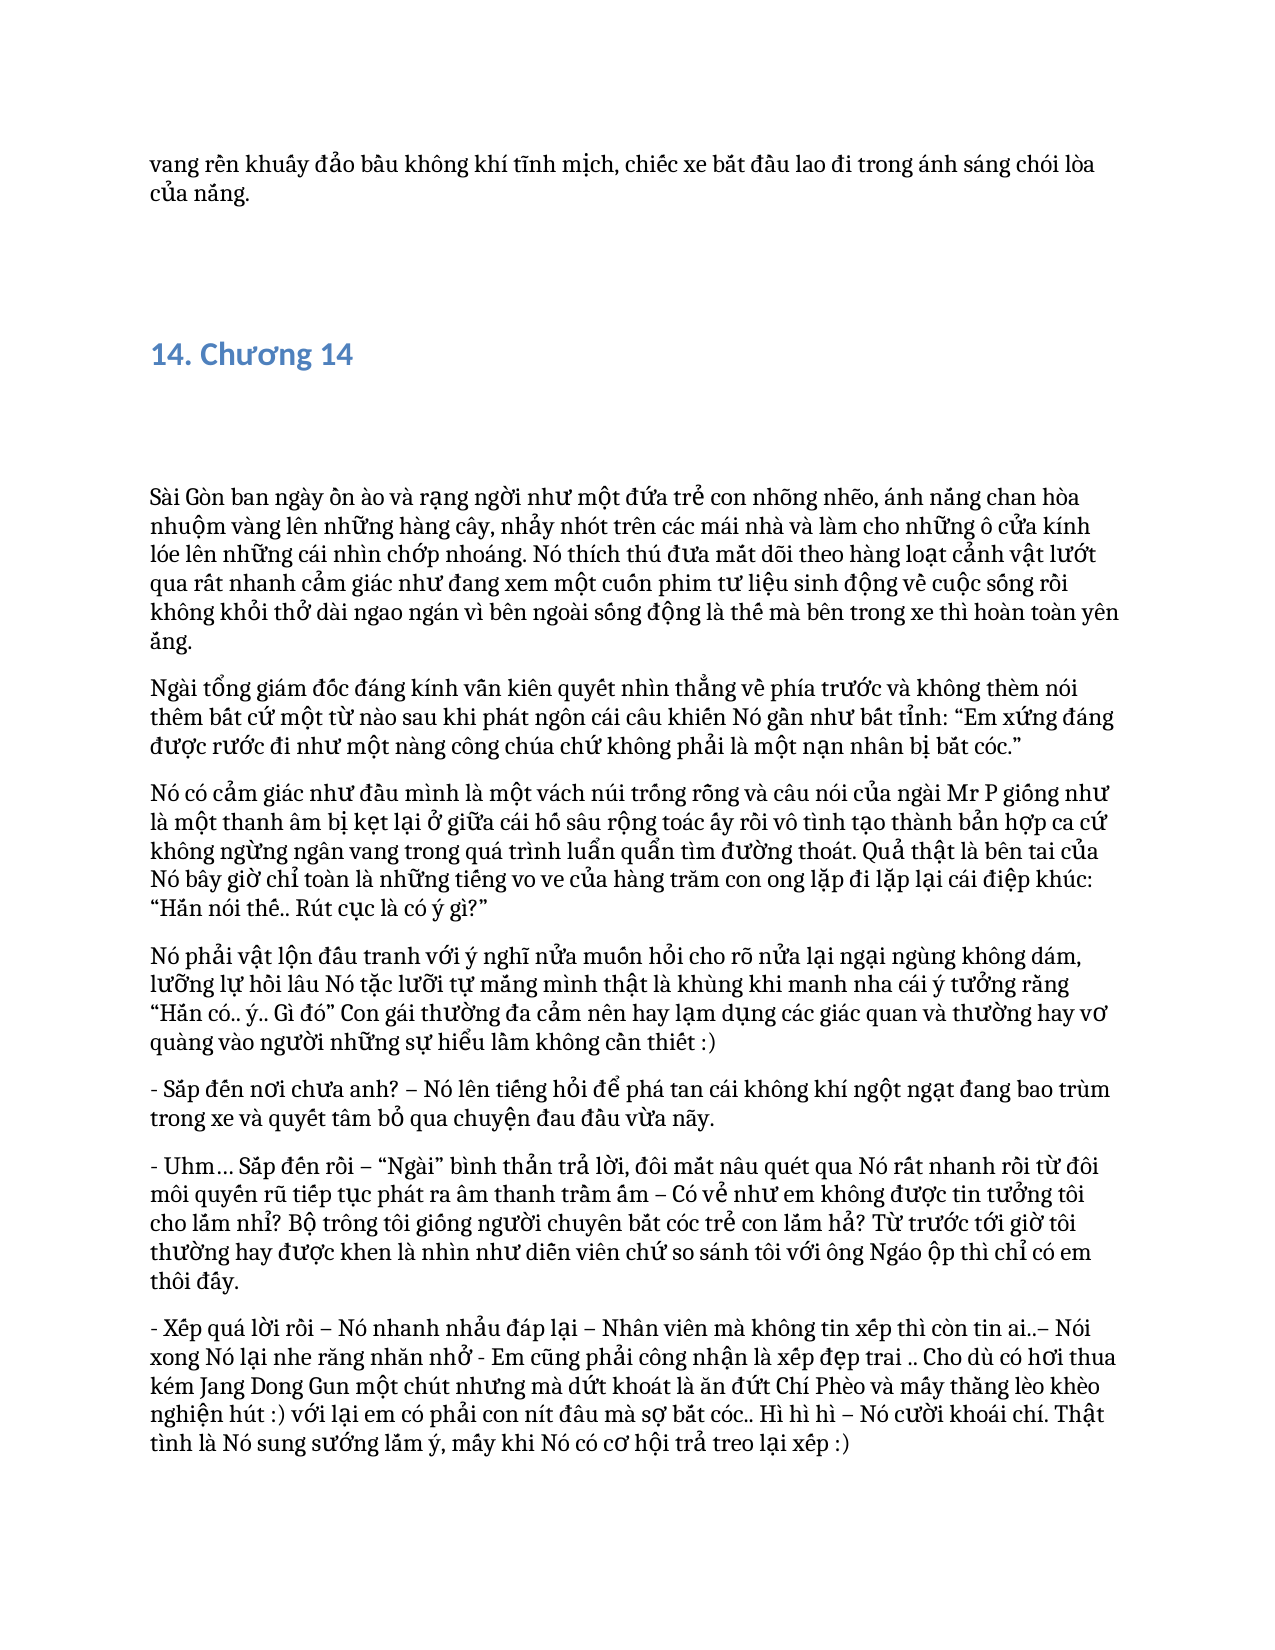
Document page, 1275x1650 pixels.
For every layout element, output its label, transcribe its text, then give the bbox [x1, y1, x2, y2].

text Ngài tổng giám đốc đáng kính vẫn kiên quyết nhìn thẳng về phía trước và không thèm nói thêm bất cứ một từ nào sau khi phát ngôn cái câu khiến Nó gần như bất tỉnh: “Em xứng đáng được rước đi như một nàng công chúa chứ không phải là một nạn nhân bị bắt cóc.” [150, 674, 1125, 760]
text Nó phải vật lộn đấu tranh với ý nghĩ nửa muốn hỏi cho rõ nửa lại ngại ngùng không dám, lưỡng lự hồi lâu Nó tặc lưỡi tự mắng mình thật là khùng khi manh nha cái ý tưởng rằng “Hắn có.. ý.. Gì đó” Con gái thường đa cảm nên hay lạm dụng các giác quan và thường hay vơ quàng vào người những sự hiểu lầm không cần thiết :) [150, 942, 1125, 1057]
text Sài Gòn ban ngày ồn ào và rạng ngời như một đứa trẻ con nhõng nhẽo, ánh nắng chan hòa nhuộm vàng lên những hàng cây, nhảy nhót trên các mái nhà và làm cho những ô cửa kính lóe lên những cái nhìn chớp nhoáng. Nó thích thú đưa mắt dõi theo hàng loạt cảnh vật lướt qua rất nhanh cảm giác như đang xem một cuốn phim tư liệu sinh động về cuộc sống rồi không khỏi thở dài ngao ngán vì bên ngoài sống động là thế mà bên trong xe thì hoàn toàn yên ắng. [150, 483, 1125, 655]
text Nó có cảm giác như đầu mình là một vách núi trống rỗng và câu nói của ngài Mr P giống như là một thanh âm bị kẹt lại ở giữa cái hố sâu rộng toác ấy rồi vô tình tạo thành bản hợp ca cứ không ngừng ngân vang trong quá trình luẩn quẩn tìm đường thoát. Quả thật là bên tai của Nó bây giờ chỉ toàn là những tiếng vo ve của hàng trăm con ong lặp đi lặp lại cái điệp khúc: “Hắn nói thế.. Rút cục là có ý gì?” [150, 779, 1125, 923]
text - Uhm… Sắp đến rồi – “Ngài” bình thản trả lời, đôi mắt nâu quét qua Nó rất nhanh rồi từ đôi môi quyến rũ tiếp tục phát ra âm thanh trầm ấm – Có vẻ như em không được tin tưởng tôi cho lắm nhỉ? Bộ trông tôi giống người chuyên bắt cóc trẻ con lắm hả? Từ trước tới giờ tôi thường hay được khen là nhìn như diễn viên chứ so sánh tôi với ông Ngáo ộp thì chỉ có em thôi đấy. [150, 1152, 1125, 1295]
text - Xếp quá lời rồi – Nó nhanh nhảu đáp lại – Nhân viên mà không tin xếp thì còn tin ai..– Nói xong Nó lại nhe răng nhăn nhở - Em cũng phải công nhận là xếp đẹp trai .. Cho dù có hơi thua kém Jang Dong Gun một chút nhưng mà dứt khoát là ăn đứt Chí Phèo và mấy thằng lèo khèo nghiện hút :) với lại em có phải con nít đâu mà sợ bắt cóc.. Hì hì hì – Nó cười khoái chí. Thật tình là Nó sung sướng lắm ý, mấy khi Nó có cơ hội trả treo lại xếp :) [150, 1314, 1125, 1458]
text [150, 150, 1125, 207]
subtitle 14. Chương 14 [150, 333, 1125, 374]
text - Sắp đến nơi chưa anh? – Nó lên tiếng hỏi để phá tan cái không khí ngột ngạt đang bao trùm trong xe và quyết tâm bỏ qua chuyện đau đầu vừa nãy. [150, 1075, 1125, 1133]
